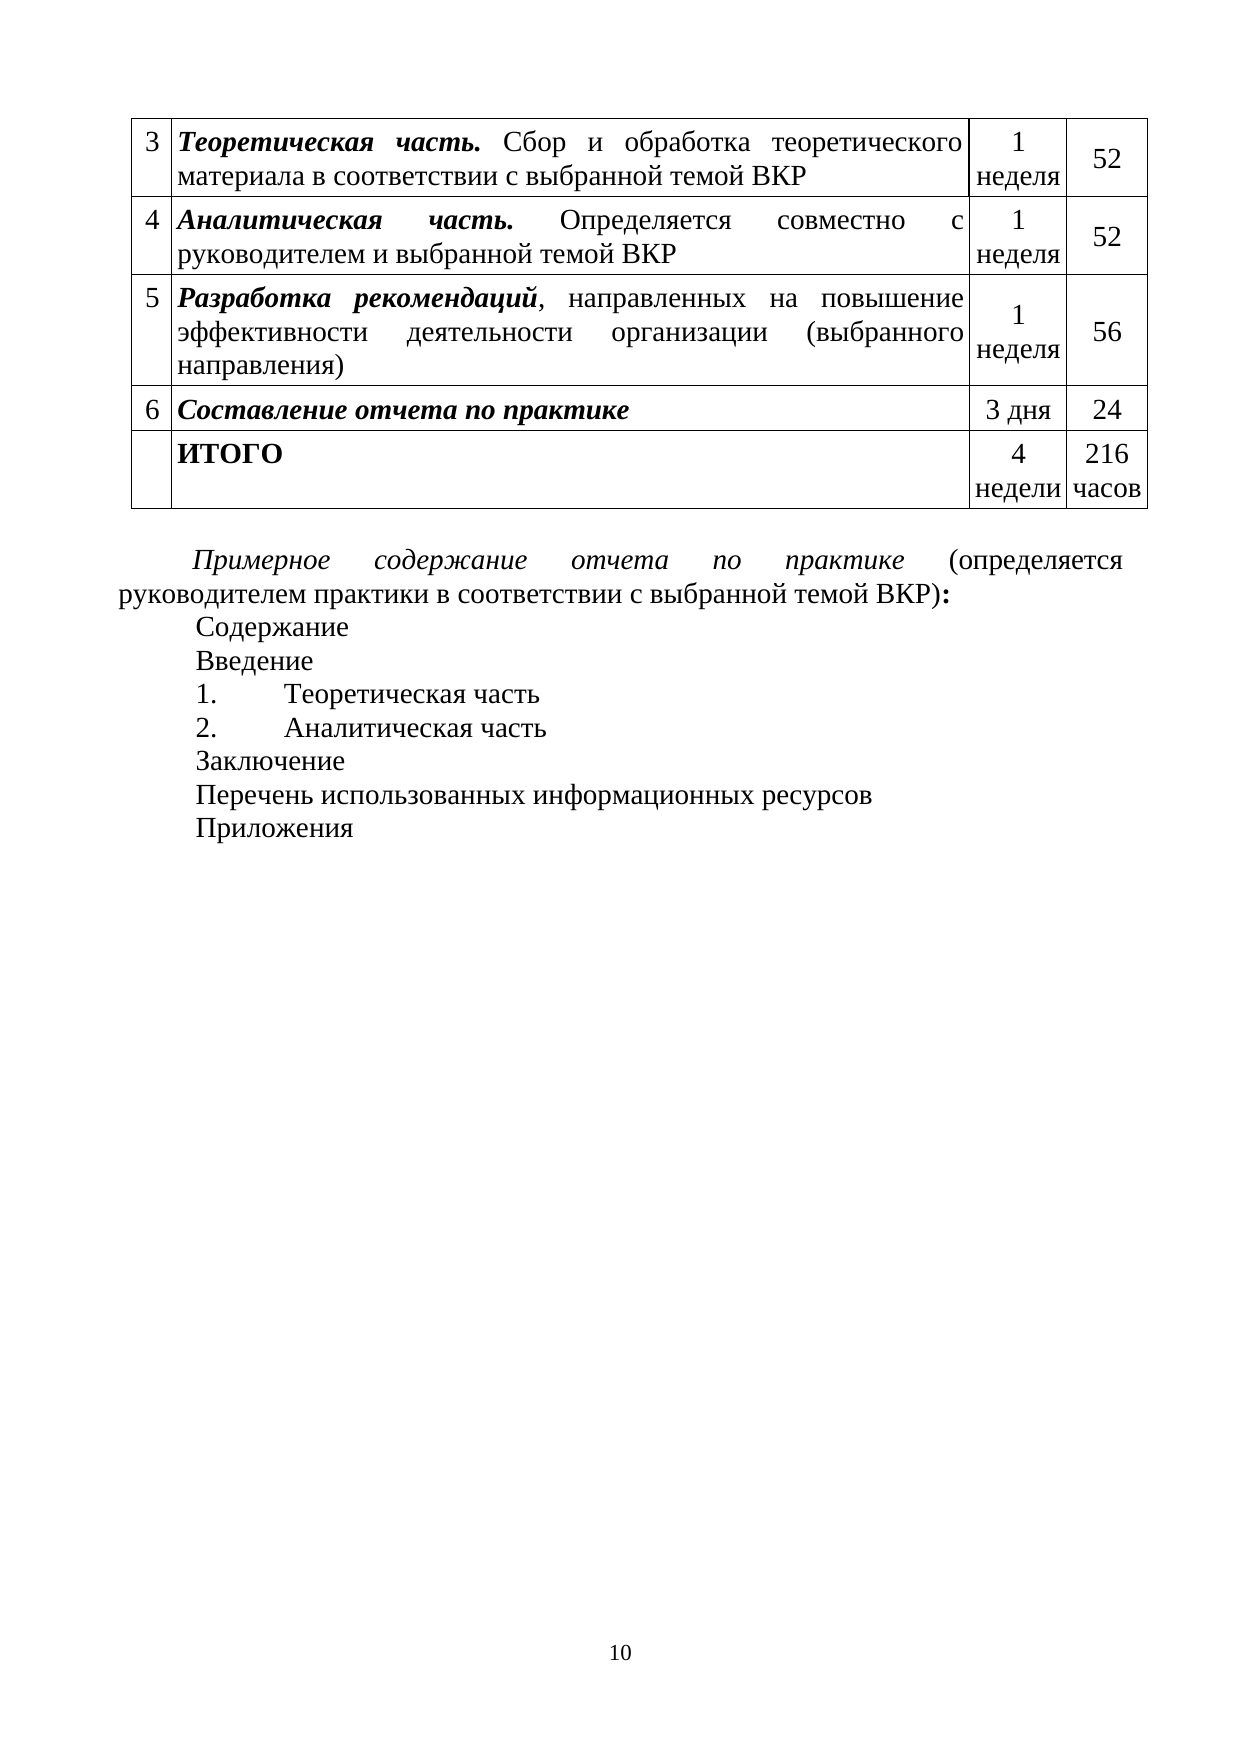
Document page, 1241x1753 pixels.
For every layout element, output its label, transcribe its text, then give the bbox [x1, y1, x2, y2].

table_cell 56 [1067, 275, 1147, 385]
table_cell Аналитическая часть. Определяется совместно с руководителем и выбранной темой ВКР [172, 197, 969, 274]
table_cell 1 неделя [970, 197, 1066, 274]
table_cell 52 [1067, 119, 1147, 196]
table_cell [132, 431, 171, 508]
text Введение [195, 643, 1123, 676]
text Содержание [195, 609, 1123, 643]
table_cell ИТОГО [172, 431, 969, 508]
text Примерное содержание отчета по практике (определяется руководителем практики в соответствии с выбранной темой ВКР): [118, 542, 1123, 609]
table_cell 52 [1067, 197, 1147, 274]
table_cell 1 неделя [970, 119, 1066, 196]
list Аналитическая часть [195, 710, 1123, 743]
table_cell Теоретическая часть. Сбор и обработка теоретического материала в соответствии с выбранной темой ВКР [172, 119, 968, 196]
table_cell 216 часов [1067, 431, 1147, 508]
table_cell Разработка рекомендаций, направленных на повышение эффективности деятельности организации (выбранного направления) [172, 275, 969, 385]
list Заключение [195, 743, 1123, 777]
text Приложения [195, 811, 1123, 844]
table_cell 6 [132, 386, 171, 430]
table_cell 4 [132, 197, 171, 274]
table_cell 5 [132, 275, 171, 385]
table_cell Составление отчета по практике [172, 386, 969, 430]
table_cell 1 неделя [970, 275, 1066, 385]
table_cell 3 дня [970, 386, 1066, 430]
list Теоретическая часть [195, 676, 1122, 710]
table_cell 4 недели [970, 431, 1066, 508]
table_cell 3 [132, 119, 171, 196]
table_cell 24 [1067, 386, 1147, 430]
text Перечень использованных информационных ресурсов [195, 777, 1123, 811]
